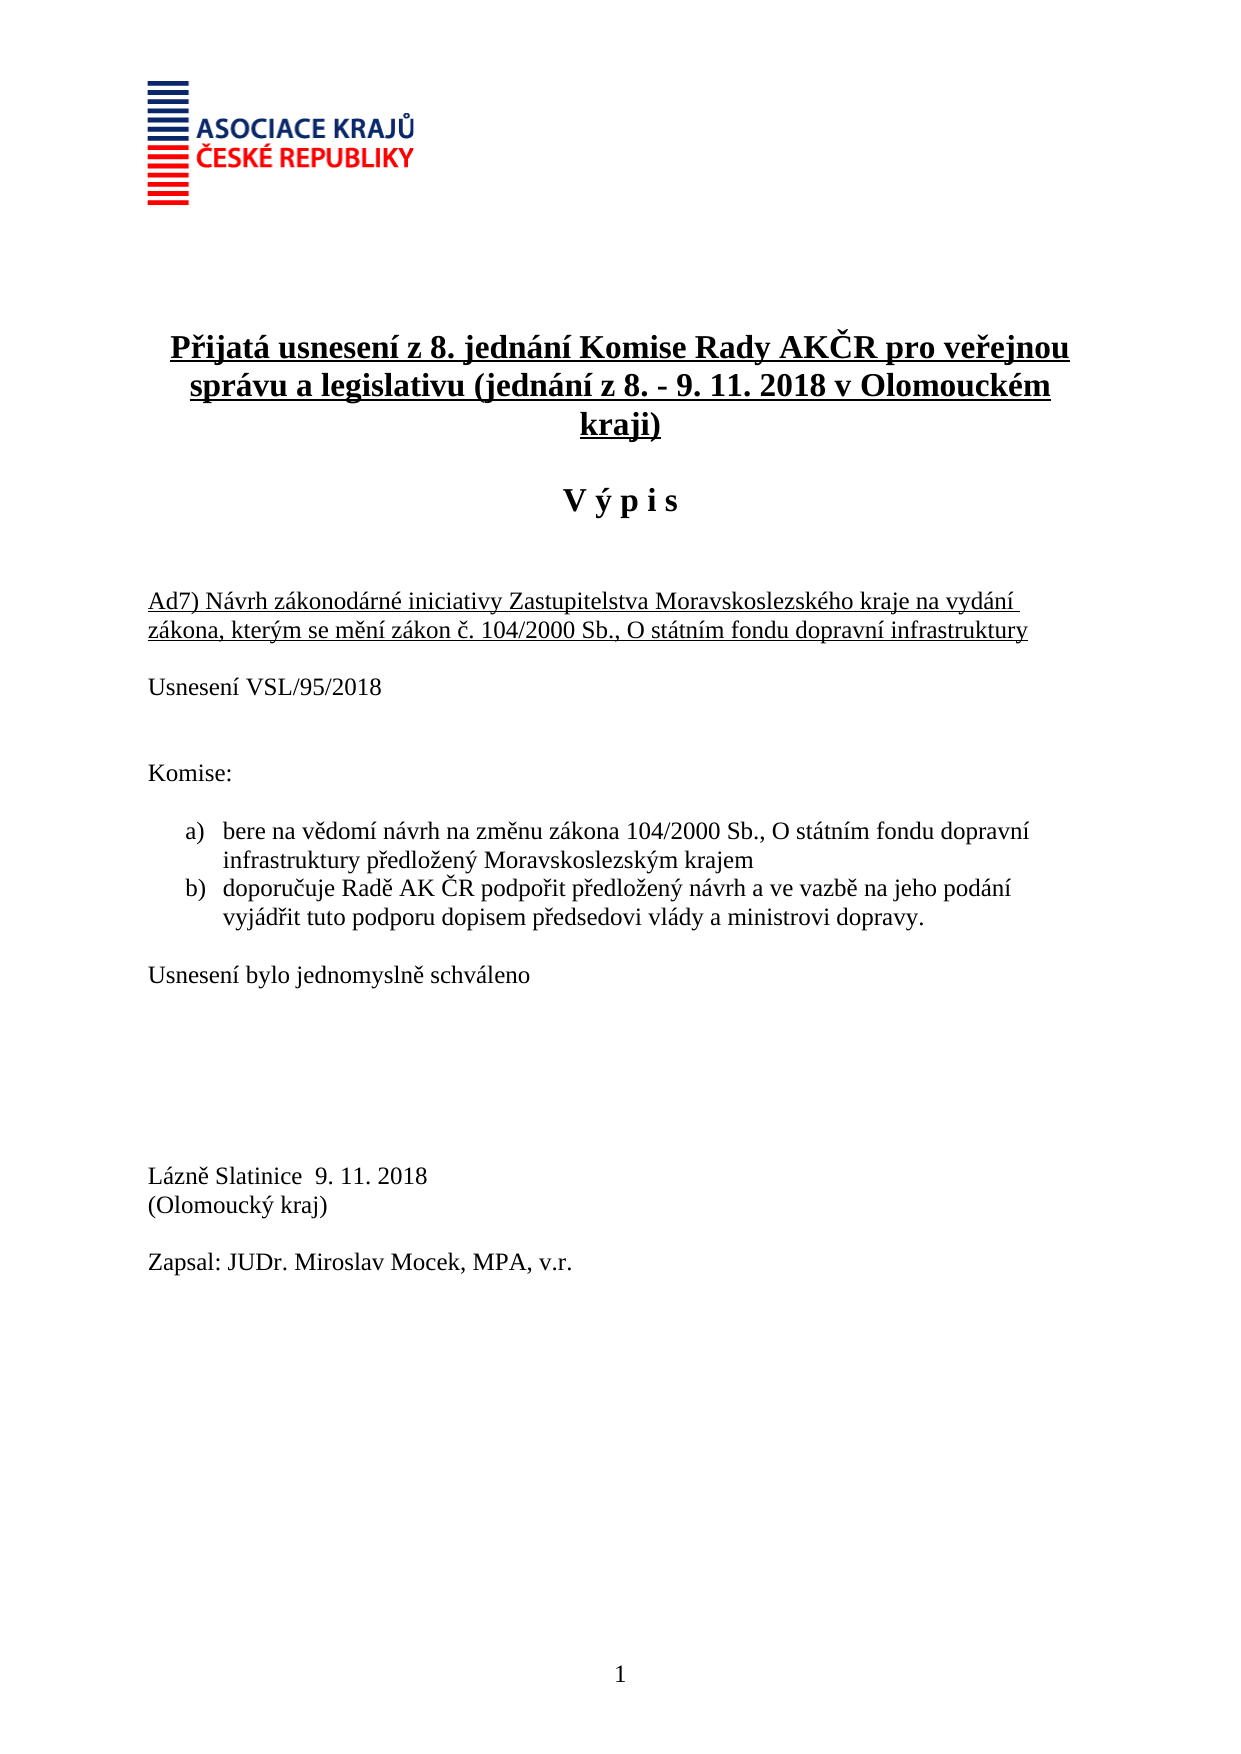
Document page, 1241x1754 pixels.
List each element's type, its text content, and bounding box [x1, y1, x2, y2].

list bere na vědomí návrh na změnu zákona 104/2000 Sb., O státním fondu dopravní infrastruktury předložený Moravskoslezským krajem [185, 816, 1092, 873]
text Přijatá usnesení z 8. jednání Komise Rady AKČR pro veřejnou správu a legislativu (jednání z 8. - 9. 11. 2018 v Olomouckém kraji) [148, 327, 1092, 442]
text (Olomoucký kraj) [148, 1190, 1092, 1218]
text Komise: [148, 758, 1092, 787]
text Lázně Slatinice 9. 11. 2018 [148, 1161, 1092, 1190]
list doporučuje Radě AK ČR podpořit předložený návrh a ve vazbě na jeho podání vyjádřit tuto podporu dopisem předsedovi vlády a ministrovi dopravy. [185, 873, 1092, 931]
text Usnesení bylo jednomyslně schváleno [148, 960, 1092, 988]
text V ý p i s [148, 481, 1092, 519]
text Usnesení VSL/95/2018 [148, 672, 1092, 701]
text Ad7) Návrh zákonodárné iniciativy Zastupitelstva Moravskoslezského kraje na vydání zákona, kterým se mění zákon č. 104/2000 Sb., O státním fondu dopravní infrastruktury [148, 586, 1092, 643]
text Zapsal: JUDr. Miroslav Mocek, MPA, v.r. [148, 1247, 1092, 1276]
picture [147, 81, 414, 205]
